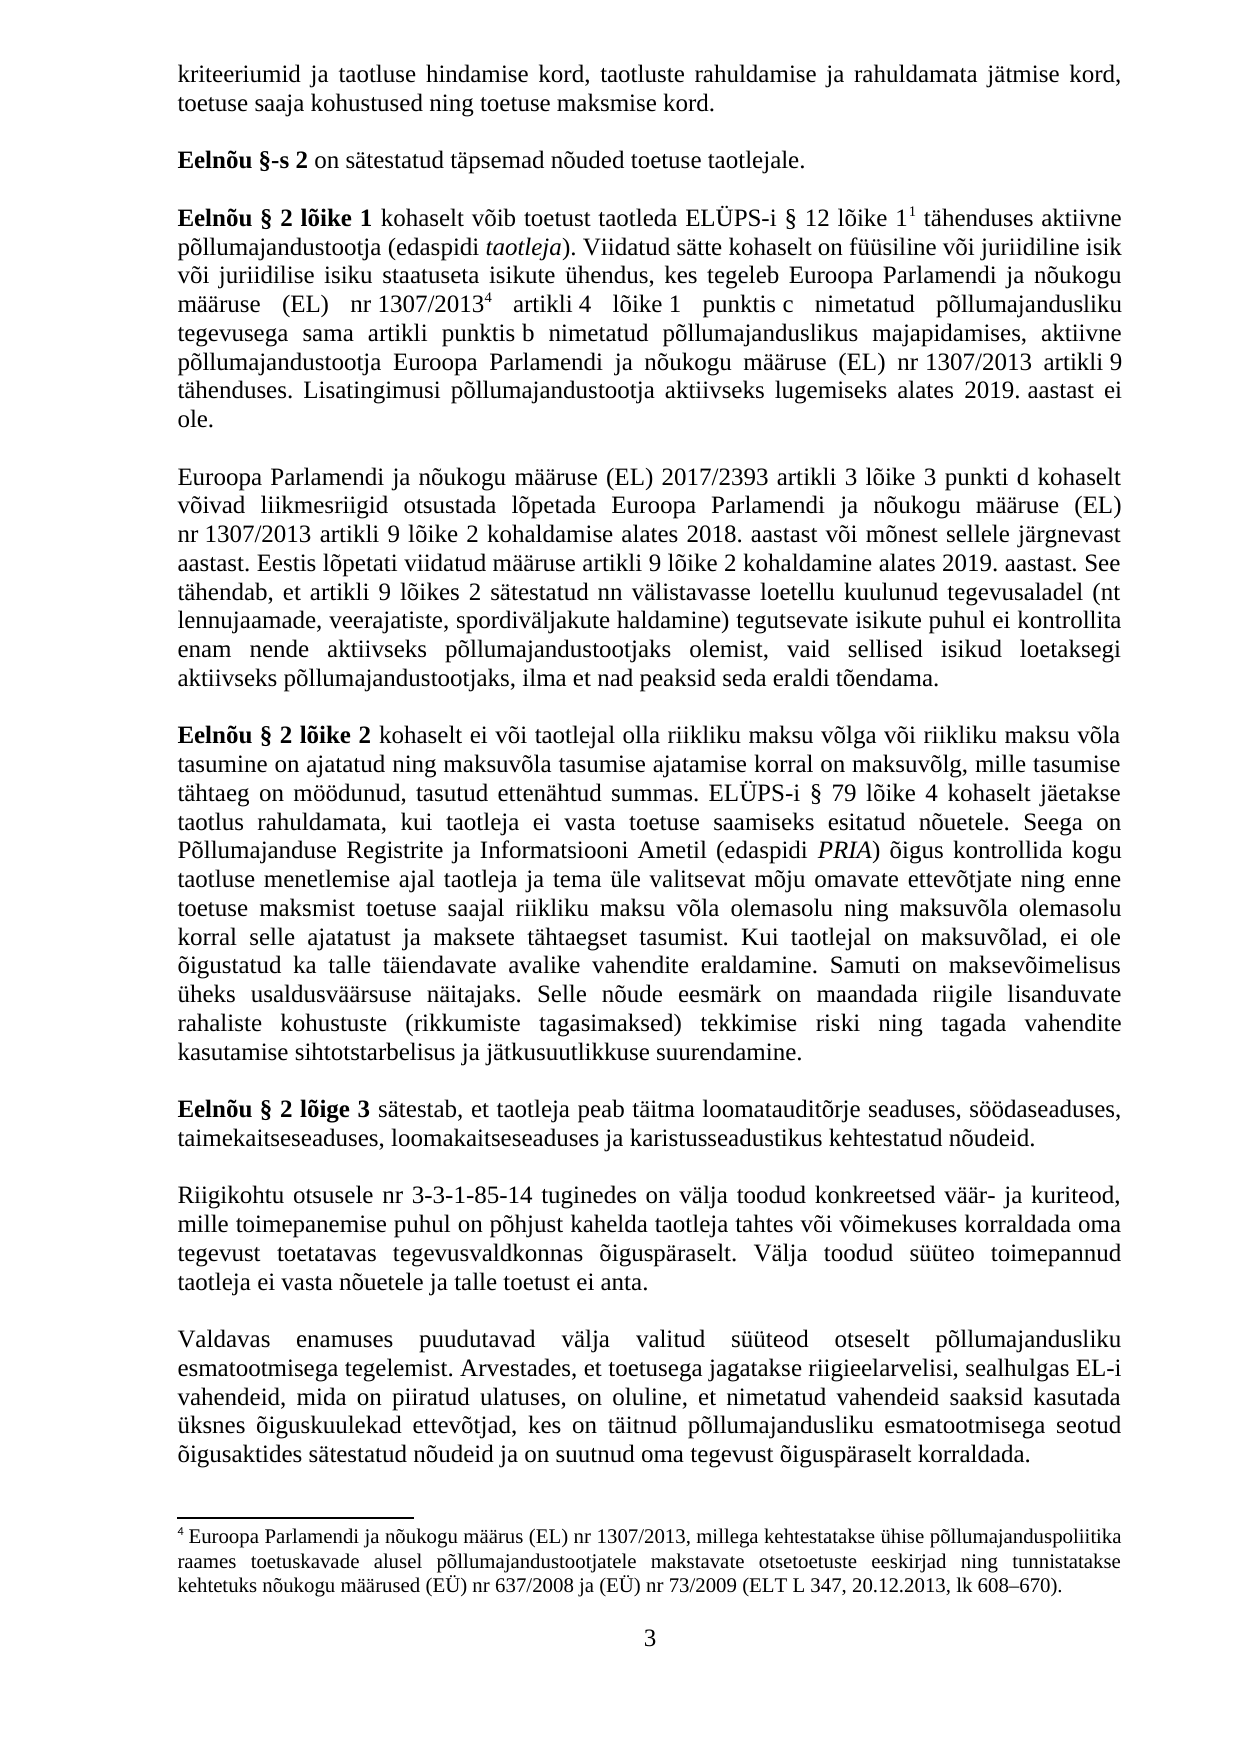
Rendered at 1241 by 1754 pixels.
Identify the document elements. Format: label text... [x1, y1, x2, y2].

text Eelnõu § 2 lõike 2 kohaselt ei või taotlejal olla riikliku maksu võlga või riikliku maksu võla tasumine on ajatatud ning maksuvõla tasumise ajatamise korral on maksuvõlg, mille tasumise tähtaeg on möödunud, tasutud ettenähtud summas. ELÜPS-i § 79 lõike 4 kohaselt jäetakse taotlus rahuldamata, kui taotleja ei vasta toetuse saamiseks esitatud nõuetele. Seega on Põllumajanduse Registrite ja Informatsiooni Ametil (edaspidi PRIA) õigus kontrollida kogu taotluse menetlemise ajal taotleja ja tema üle valitsevat mõju omavate ettevõtjate ning enne toetuse maksmist toetuse saajal riikliku maksu võla olemasolu ning maksuvõla olemasolu korral selle ajatatust ja maksete tähtaegset tasumist. Kui taotlejal on maksuvõlad, ei ole õigustatud ka talle täiendavate avalike vahendite eraldamine. Samuti on maksevõimelisus üheks usaldusväärsuse näitajaks. Selle nõude eesmärk on maandada riigile lisanduvate rahaliste kohustuste (rikkumiste tagasimaksed) tekkimise riski ning tagada vahendite kasutamise sihtotstarbelisus ja jätkusuutlikkuse suurendamine. [177, 720, 1122, 1065]
text Riigikohtu otsusele nr 3-3-1-85-14 tuginedes on välja toodud konkreetsed väär- ja kuriteod, mille toimepanemise puhul on põhjust kahelda taotleja tahtes või võimekuses korraldada oma tegevust toetatavas tegevusvaldkonnas õiguspäraselt. Välja toodud süüteo toimepannud taotleja ei vasta nõuetele ja talle toetust ei anta. [177, 1180, 1122, 1295]
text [177, 59, 1122, 117]
text Euroopa Parlamendi ja nõukogu määruse (EL) 2017/2393 artikli 3 lõike 3 punkti d kohaselt võivad liikmesriigid otsustada lõpetada Euroopa Parlamendi ja nõukogu määruse (EL) nr 1307/2013 artikli 9 lõike 2 kohaldamise alates 2018. aastast või mõnest sellele järgnevast aastast. Eestis lõpetati viidatud määruse artikli 9 lõike 2 kohaldamine alates 2019. aastast. See tähendab, et artikli 9 lõikes 2 sätestatud nn välistavasse loetellu kuulunud tegevusaladel (nt lennujaamade, veerajatiste, spordiväljakute haldamine) tegutsevate isikute puhul ei kontrollita enam nende aktiivseks põllumajandustootjaks olemist, vaid sellised isikud loetaksegi aktiivseks põllumajandustootjaks, ilma et nad peaksid seda eraldi tõendama. [177, 462, 1122, 692]
text Valdavas enamuses puudutavad välja valitud süüteod otseselt põllumajandusliku esmatootmisega tegelemist. Arvestades, et toetusega jagatakse riigieelarvelisi, sealhulgas EL-i vahendeid, mida on piiratud ulatuses, on oluline, et nimetatud vahendeid saaksid kasutada üksnes õiguskuulekad ettevõtjad, kes on täitnud põllumajandusliku esmatootmisega seotud õigusaktides sätestatud nõudeid ja on suutnud oma tegevust õiguspäraselt korraldada. [177, 1324, 1122, 1468]
text Eelnõu § 2 lõige 3 sätestab, et taotleja peab täitma loomatauditõrje seaduses, söödaseaduses, taimekaitseseaduses, loomakaitseseaduses ja karistusseadustikus kehtestatud nõudeid. [177, 1094, 1122, 1152]
text Eelnõu §-s 2 on sätestatud täpsemad nõuded toetuse taotlejale. [177, 145, 1122, 174]
text Eelnõu § 2 lõike 1 kohaselt võib toetust taotleda ELÜPS-i § 12 lõike 11 tähenduses aktiivne põllumajandustootja (edaspidi taotleja). Viidatud sätte kohaselt on füüsiline või juriidiline isik või juriidilise isiku staatuseta isikute ühendus, kes tegeleb Euroopa Parlamendi ja nõukogu määruse (EL) nr 1307/2013 artikli 4 lõike 1 punktis c nimetatud põllumajandusliku tegevusega sama artikli punktis b nimetatud põllumajanduslikus majapidamises, aktiivne põllumajandustootja Euroopa Parlamendi ja nõukogu määruse (EL) nr 1307/2013 artikli 9 tähenduses. Lisatingimusi põllumajandustootja aktiivseks lugemiseks alates 2019. aastast ei ole. [177, 203, 1122, 433]
